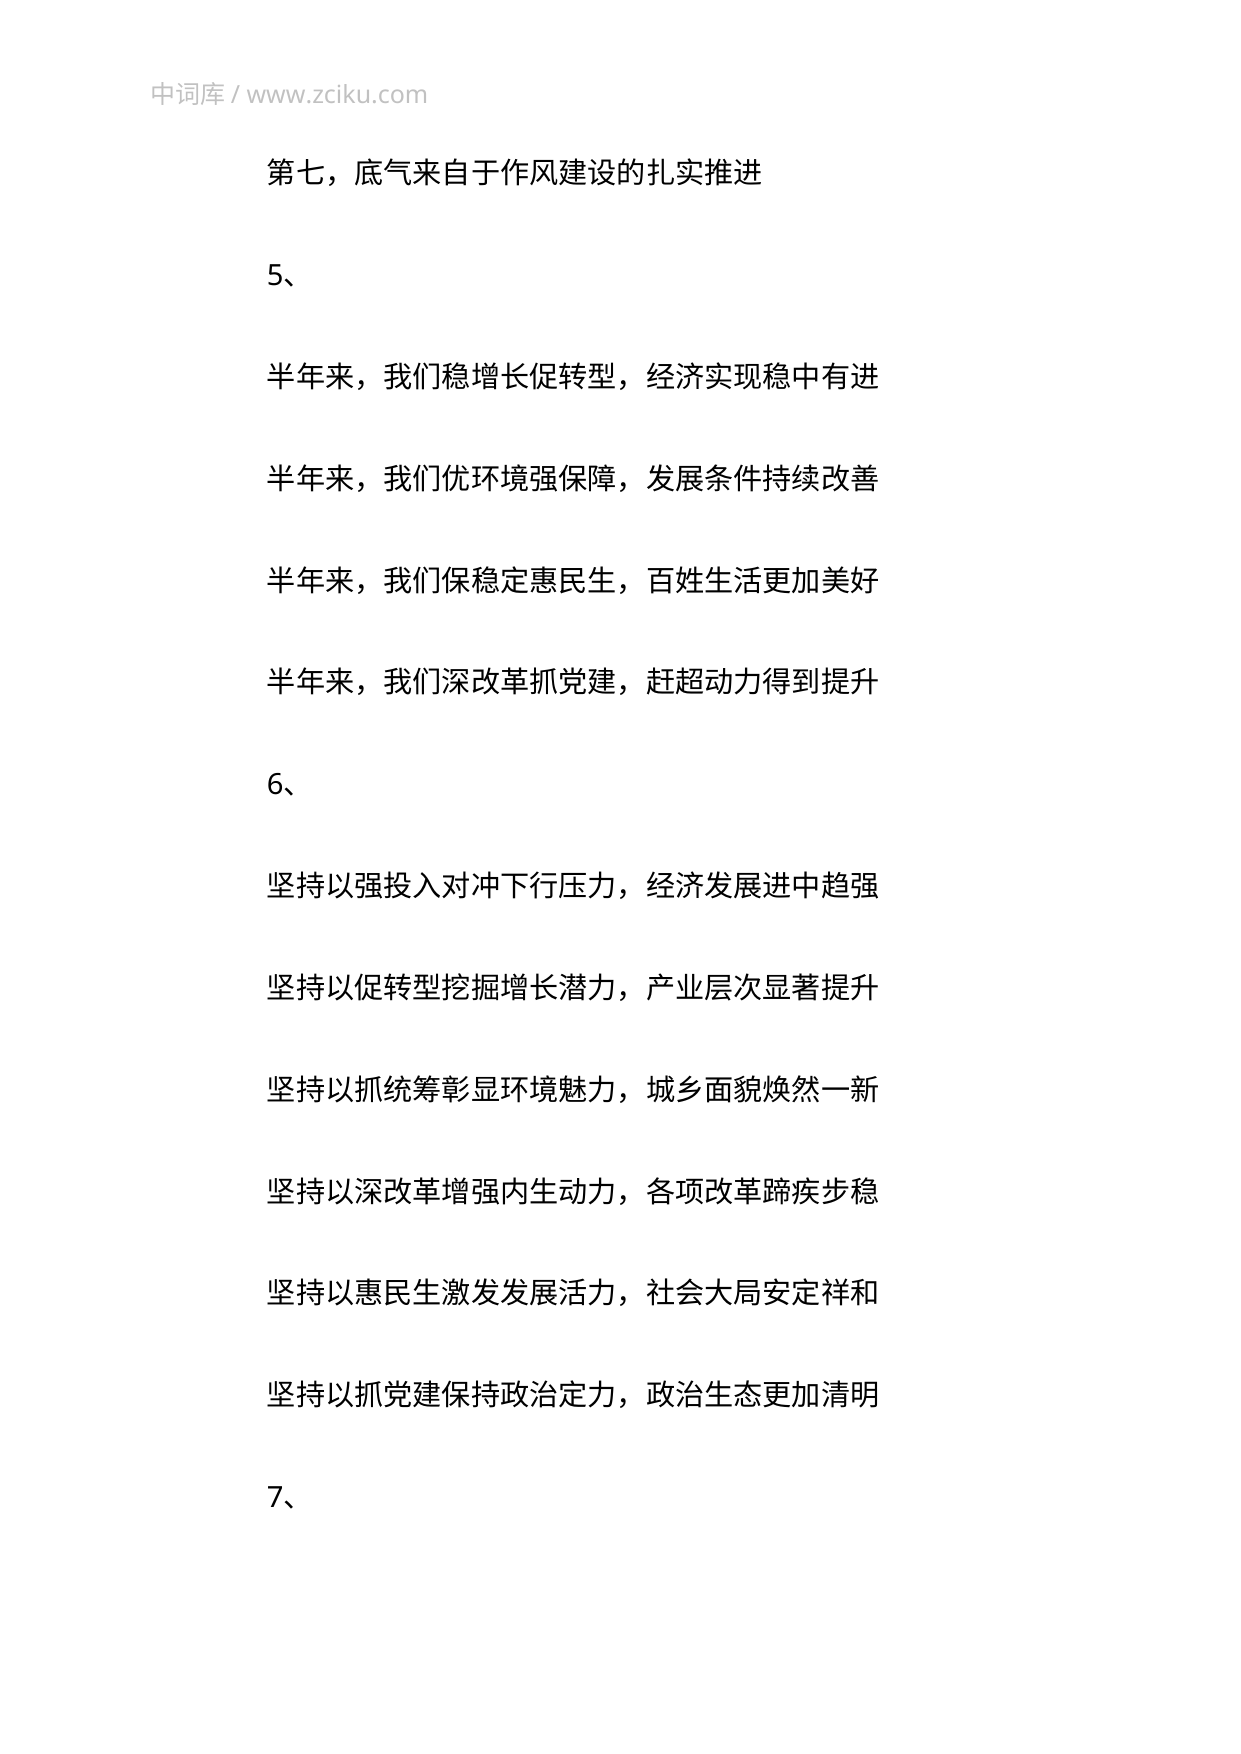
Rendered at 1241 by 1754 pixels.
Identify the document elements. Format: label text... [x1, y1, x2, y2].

text 半年来，我们稳增长促转型，经济实现稳中有进 [150, 354, 1090, 396]
text 半年来，我们深改革抓党建，赶超动力得到提升 [150, 659, 1090, 701]
text 坚持以抓党建保持政治定力，政治生态更加清明 [150, 1372, 1090, 1414]
text 半年来，我们保稳定惠民生，百姓生活更加美好 [150, 557, 1090, 599]
text 坚持以促转型挖掘增长潜力，产业层次显著提升 [150, 964, 1090, 1007]
text 坚持以强投入对冲下行压力，经济发展进中趋强 [150, 863, 1090, 905]
text 7、 [150, 1473, 1090, 1516]
text 第七，底气来自于作风建设的扎实推进 [150, 150, 1090, 192]
text 坚持以抓统筹彰显环境魅力，城乡面貌焕然一新 [150, 1066, 1090, 1109]
text 坚持以深改革增强内生动力，各项改革蹄疾步稳 [150, 1168, 1090, 1210]
text 6、 [150, 761, 1090, 803]
text 5、 [150, 252, 1090, 294]
text 半年来，我们优环境强保障，发展条件持续改善 [150, 456, 1090, 498]
text 坚持以惠民生激发发展活力，社会大局安定祥和 [150, 1270, 1090, 1312]
